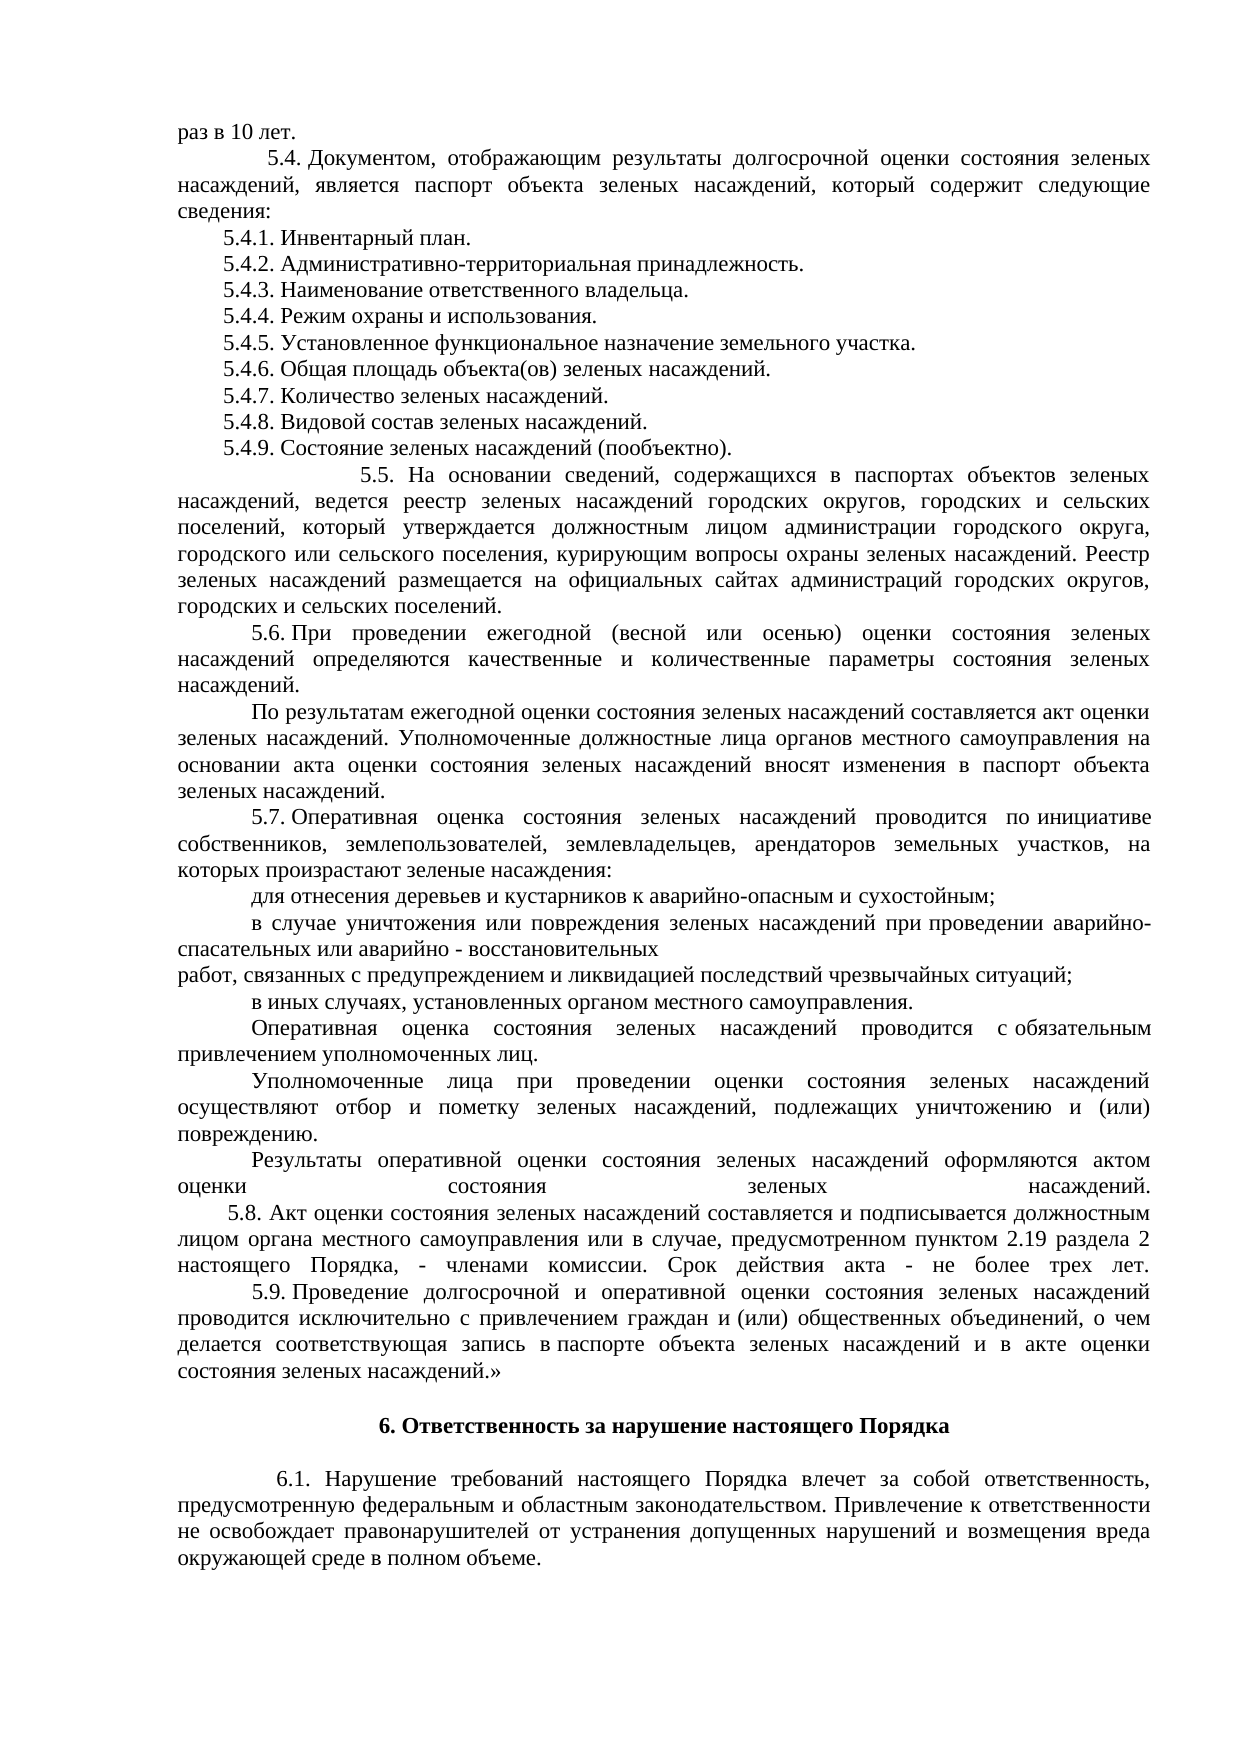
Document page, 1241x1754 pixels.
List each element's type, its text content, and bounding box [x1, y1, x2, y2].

text 6. Ответственность за нарушение настоящего Порядка [177, 1412, 1152, 1438]
text Результаты оперативной оценки состояния зеленых насаждений оформляются актом оценки состояния зеленых насаждений. 5.8. Акт оценки состояния зеленых насаждений составляется и подписывается должностным лицом органа местного самоуправления или в случае, предусмотренном пунктом 2.19 раздела 2 настоящего Порядка, - членами комиссии. Срок действия акта - не более трех лет. 5.9. Проведение долгосрочной и оперативной оценки состояния зеленых насаждений проводится исключительно с привлечением граждан и (или) общественных объединений, о чем делается соответствующая запись в паспорте объекта зеленых насаждений и в акте оценки состояния зеленых насаждений.» [177, 1146, 1152, 1383]
text Уполномоченные лица при проведении оценки состояния зеленых насаждений осуществляют отбор и пометку зеленых насаждений, подлежащих уничтожению и (или) повреждению. [177, 1067, 1152, 1146]
text в случае уничтожения или повреждения зеленых насаждений при проведении аварийно-спасательных или аварийно - восстановительных [177, 909, 1152, 961]
text 5.5. На основании сведений, содержащихся в паспортах объектов зеленых насаждений, ведется реестр зеленых насаждений городских округов, городских и сельских поселений, который утверждается должностным лицом администрации городского округа, городского или сельского поселения, курирующим вопросы охраны зеленых насаждений. Реестр зеленых насаждений размещается на официальных сайтах администраций городских округов, городских и сельских поселений. [177, 461, 1152, 619]
text 5.4. Документом, отображающим результаты долгосрочной оценки состояния зеленых насаждений, является паспорт объекта зеленых насаждений, который содержит следующие сведения: [177, 144, 1152, 223]
text для отнесения деревьев и кустарников к аварийно-опасным и сухостойным; [177, 882, 1152, 909]
text Оперативная оценка состояния зеленых насаждений проводится с обязательным привлечением уполномоченных лиц. [177, 1014, 1152, 1067]
text 6.1. Нарушение требований настоящего Порядка влечет за собой ответственность, предусмотренную федеральным и областным законодательством. Привлечение к ответственности не освобождает правонарушителей от устранения допущенных нарушений и возмещения вреда окружающей среде в полном объеме. [177, 1464, 1152, 1570]
text работ, связанных с предупреждением и ликвидацией последствий чрезвычайных ситуаций; [177, 961, 1152, 988]
text 5.6. При проведении ежегодной (весной или осенью) оценки состояния зеленых насаждений определяются качественные и количественные параметры состояния зеленых насаждений. [177, 619, 1152, 698]
text 5.4.1. Инвентарный план. 5.4.2. Административно-территориальная принадлежность. 5.4.3. Наименование ответственного владельца. 5.4.4. Режим охраны и использования. 5.4.5. Установленное функциональное назначение земельного участка. 5.4.6. Общая площадь объекта(ов) зеленых насаждений. 5.4.7. Количество зеленых насаждений. 5.4.8. Видовой состав зеленых насаждений. 5.4.9. Состояние зеленых насаждений (пообъектно). [177, 223, 1152, 461]
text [177, 118, 1152, 144]
text По результатам ежегодной оценки состояния зеленых насаждений составляется акт оценки зеленых насаждений. Уполномоченные должностные лица органов местного самоуправления на основании акта оценки состояния зеленых насаждений вносят изменения в паспорт объекта зеленых насаждений. [177, 698, 1152, 803]
text в иных случаях, установленных органом местного самоуправления. [177, 988, 1152, 1014]
text 5.7. Оперативная оценка состояния зеленых насаждений проводится по инициативе собственников, землепользователей, землевладельцев, арендаторов земельных участков, на которых произрастают зеленые насаждения: [177, 803, 1152, 882]
